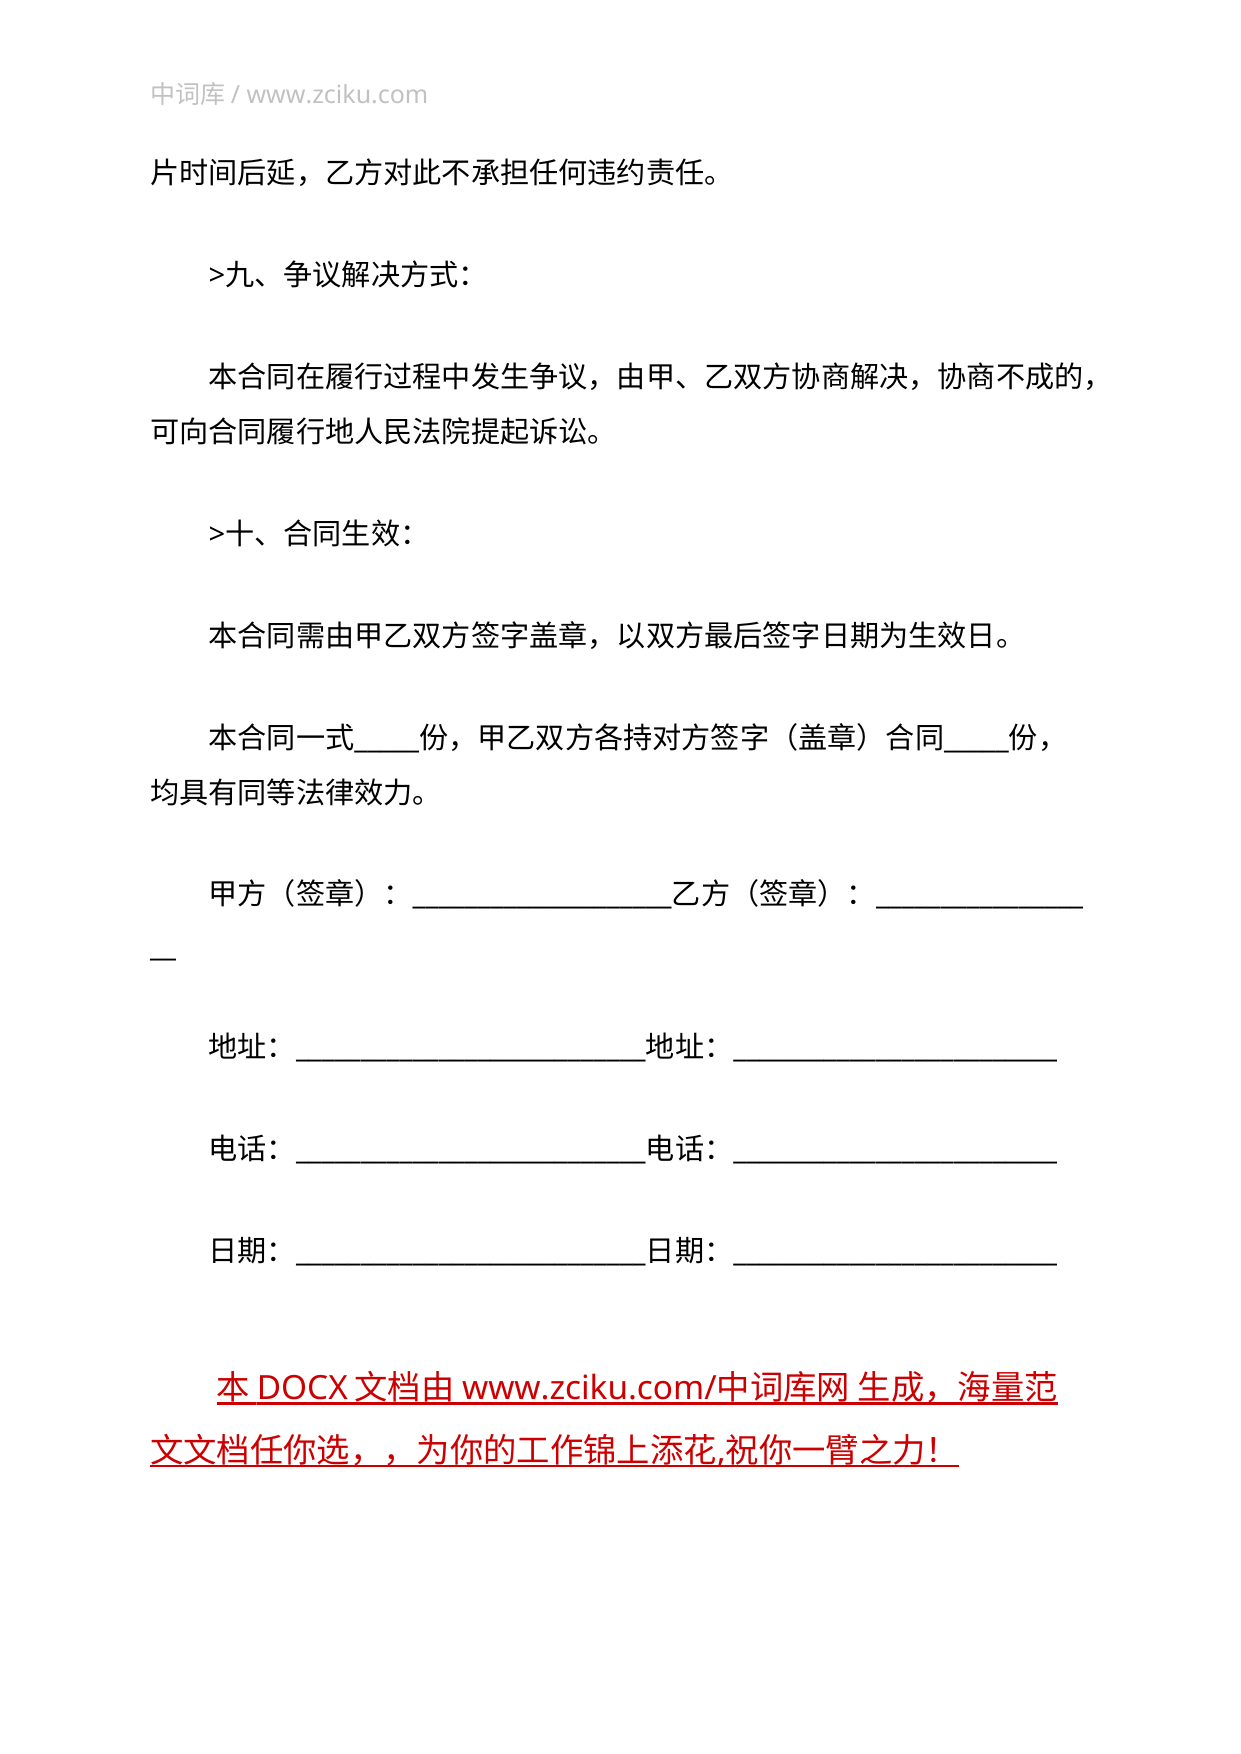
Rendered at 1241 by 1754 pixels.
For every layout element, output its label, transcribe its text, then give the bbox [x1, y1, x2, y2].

text >九、争议解决方式： [150, 252, 1090, 294]
text 本合同一式_____份，甲乙双方各持对方签字（盖章）合同_____份，均具有同等法律效力。 [150, 714, 1090, 811]
text 本DOCX文档由 www.zciku.com/中词库网 生成，海量范文文档任你选，，为你的工作锦上添花,祝你一臂之力！ [150, 1361, 1090, 1472]
text 甲方（签章）：____________________乙方（签章）：__________________ [150, 871, 1090, 965]
text 电话：___________________________电话：_________________________ [150, 1126, 1090, 1168]
text 地址：___________________________地址：_________________________ [150, 1024, 1090, 1066]
text 本合同在履行过程中发生争议，由甲、乙双方协商解决，协商不成的，可向合同履行地人民法院提起诉讼。 [150, 354, 1090, 451]
text 本合同需由甲乙双方签字盖章，以双方最后签字日期为生效日。 [150, 612, 1090, 655]
text 日期：___________________________日期：_________________________ [150, 1228, 1090, 1270]
text >十、合同生效： [150, 510, 1090, 553]
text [150, 150, 1090, 192]
